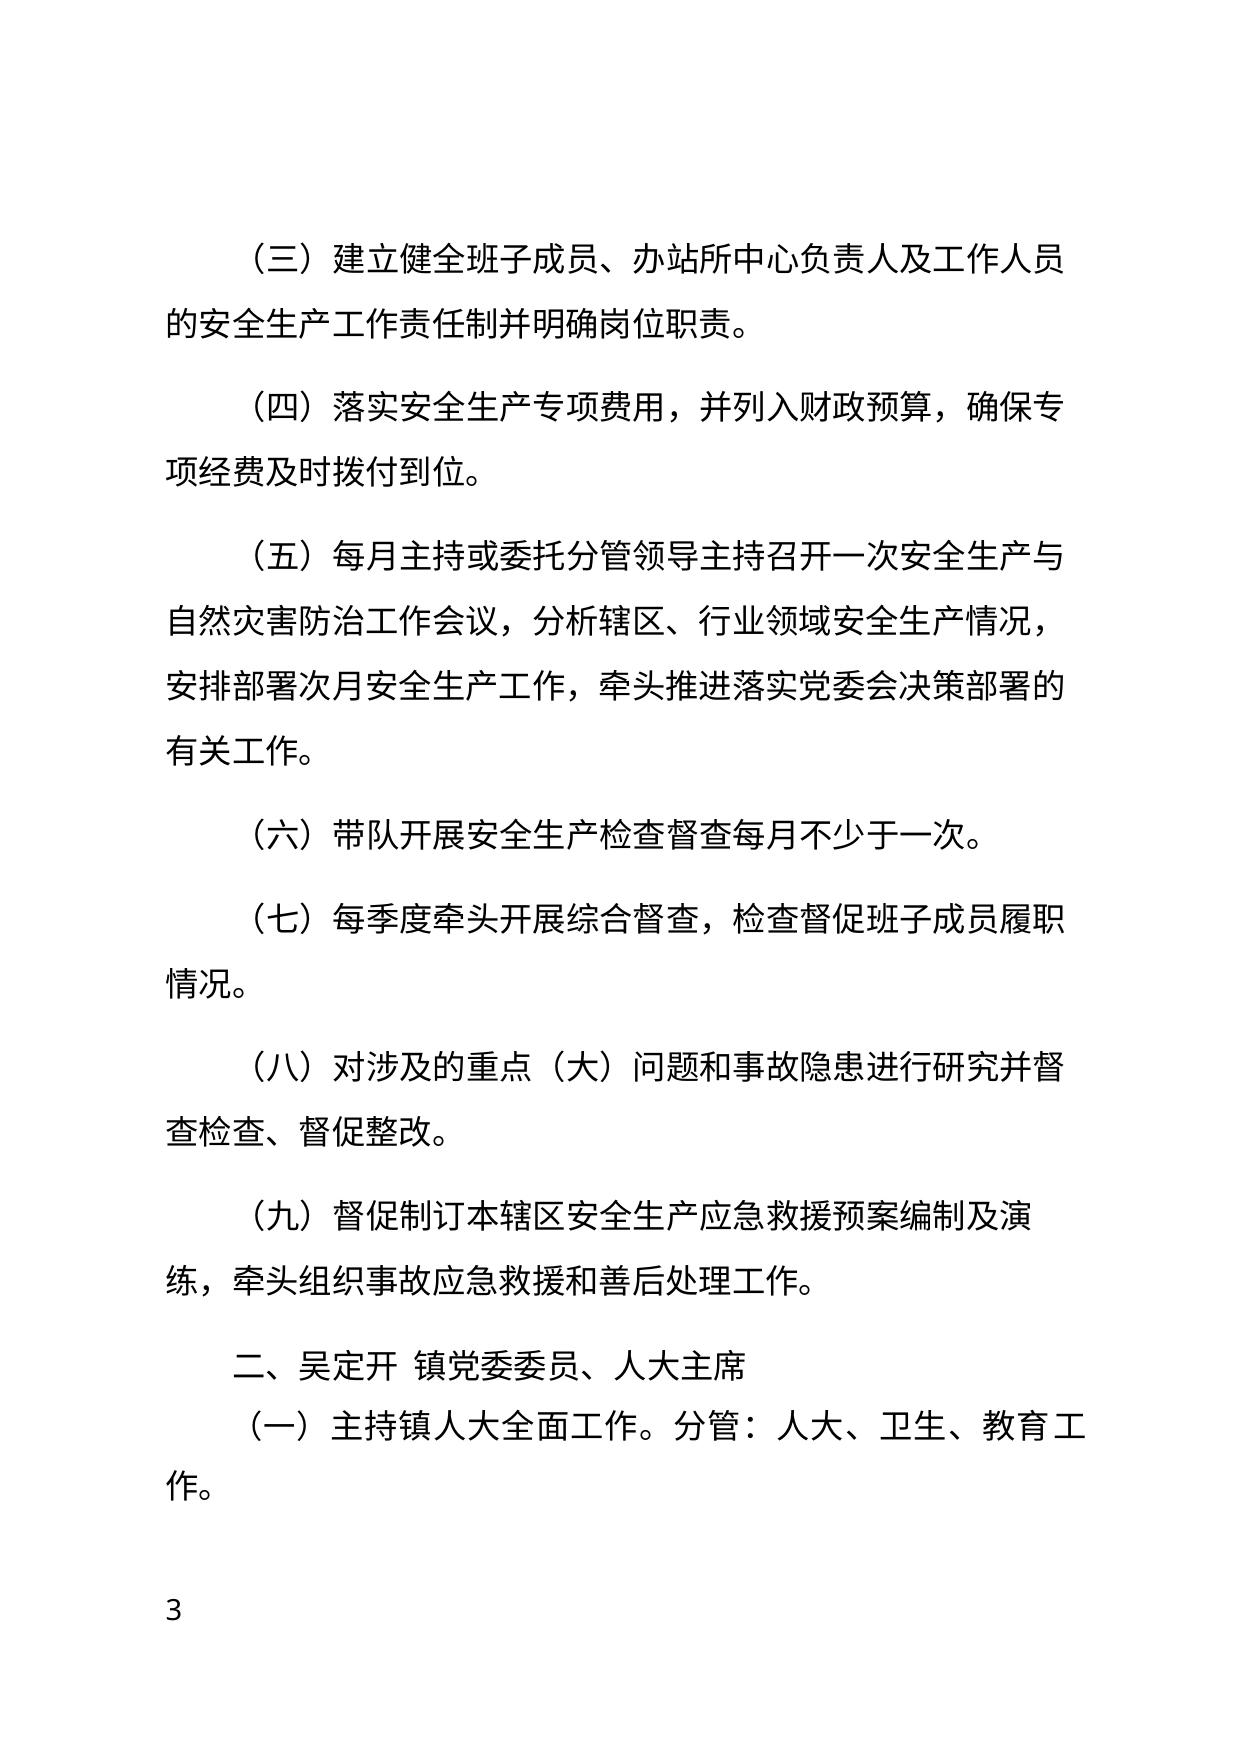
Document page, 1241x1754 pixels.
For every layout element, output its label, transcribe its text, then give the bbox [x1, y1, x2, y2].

text （六）带队开展安全生产检查督查每月不少于一次。 [165, 800, 1087, 865]
text （八）对涉及的重点（大）问题和事故隐患进行研究并督查检查、督促整改。 [165, 1033, 1087, 1163]
text （七）每季度牵头开展综合督查，检查督促班子成员履职情况。 [165, 884, 1087, 1014]
text （五）每月主持或委托分管领导主持召开一次安全生产与自然灾害防治工作会议，分析辖区、行业领域安全生产情况，安排部署次月安全生产工作，牵头推进落实党委会决策部署的有关工作。 [165, 522, 1087, 782]
text （三）建立健全班子成员、办站所中心负责人及工作人员的安全生产工作责任制并明确岗位职责。 [165, 224, 1087, 354]
text （一）主持镇人大全面工作。分管：人大、卫生、教育工作。 [165, 1390, 1087, 1510]
text （九）督促制订本辖区安全生产应急救援预案编制及演练，牵头组织事故应急救援和善后处理工作。 [165, 1182, 1087, 1312]
text （四）落实安全生产专项费用，并列入财政预算，确保专项经费及时拨付到位。 [165, 373, 1087, 503]
text 二、吴定开 镇党委委员、人大主席 [165, 1330, 1087, 1390]
